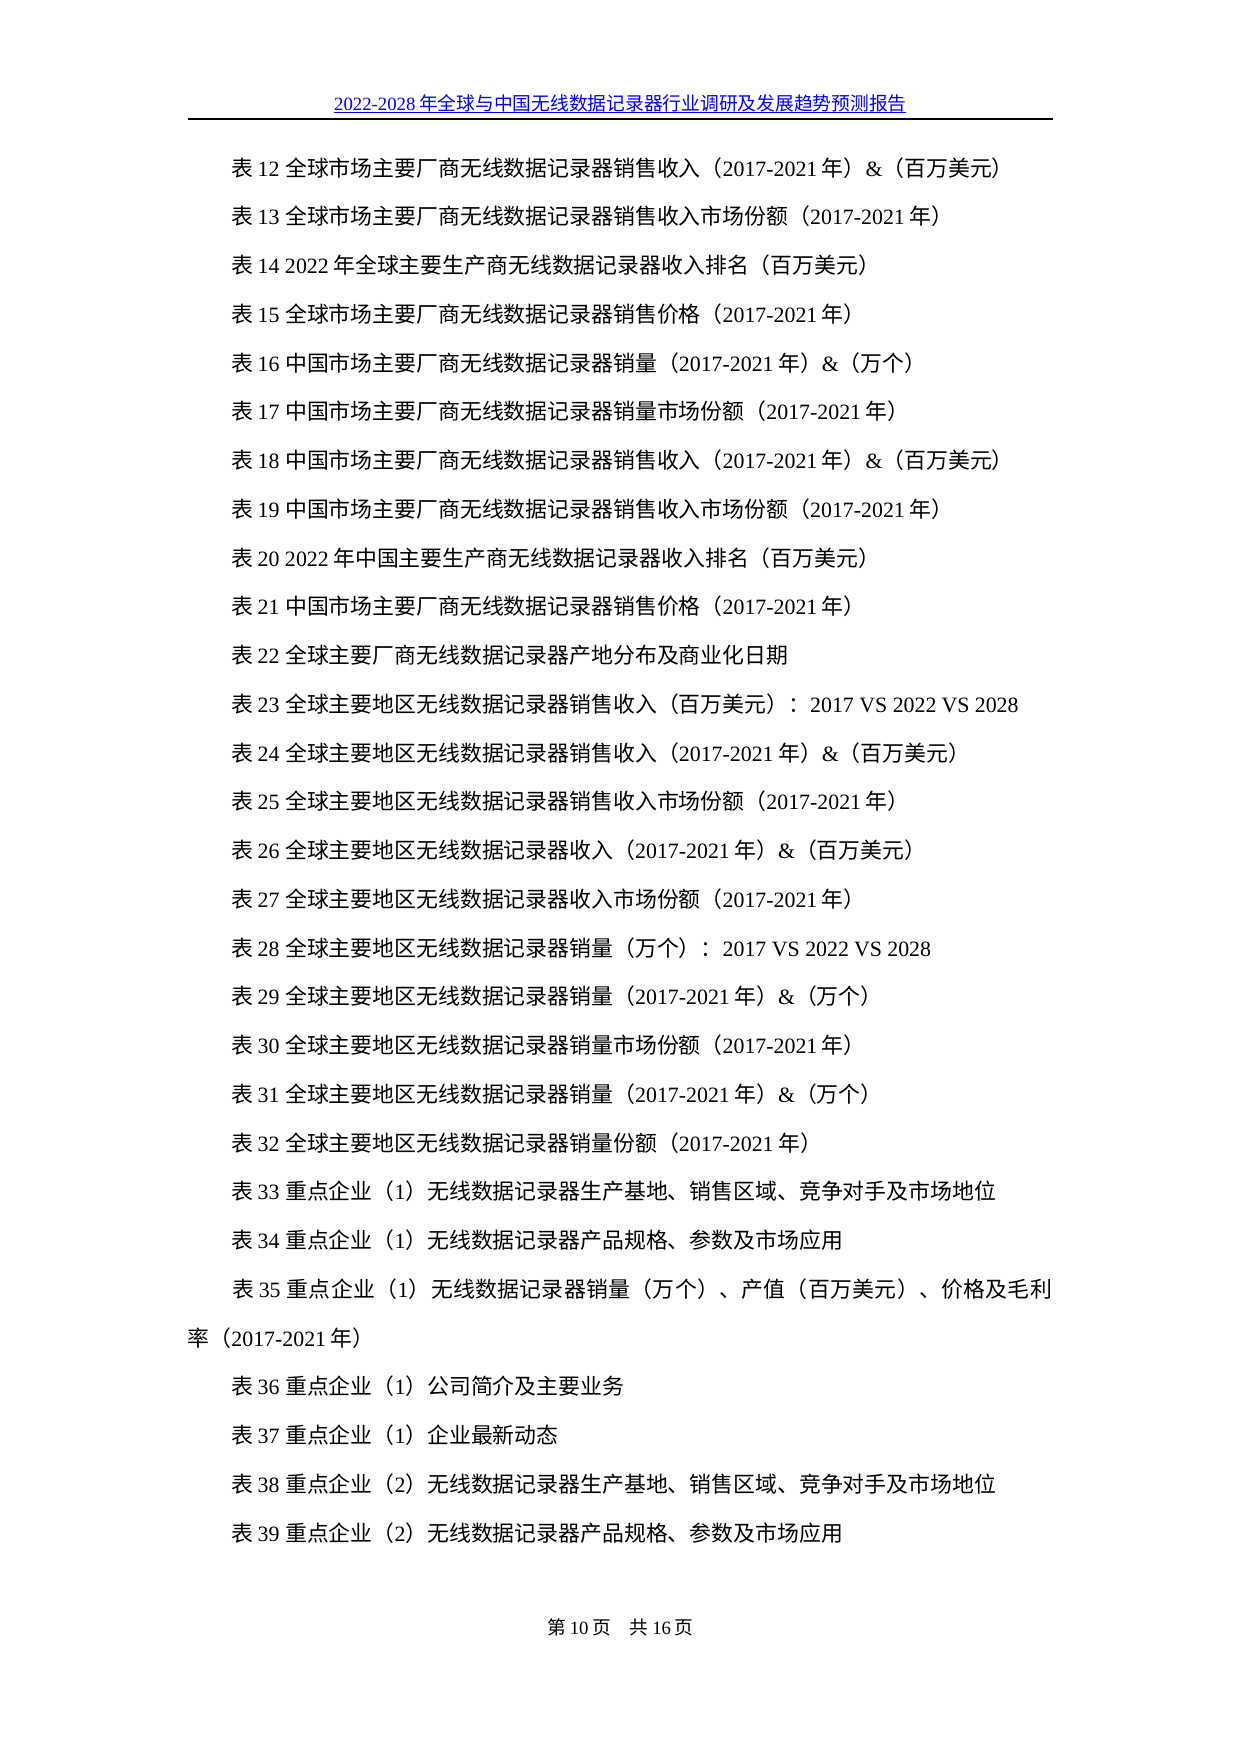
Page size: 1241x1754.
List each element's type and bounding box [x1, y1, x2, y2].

text [187, 150, 1053, 1548]
